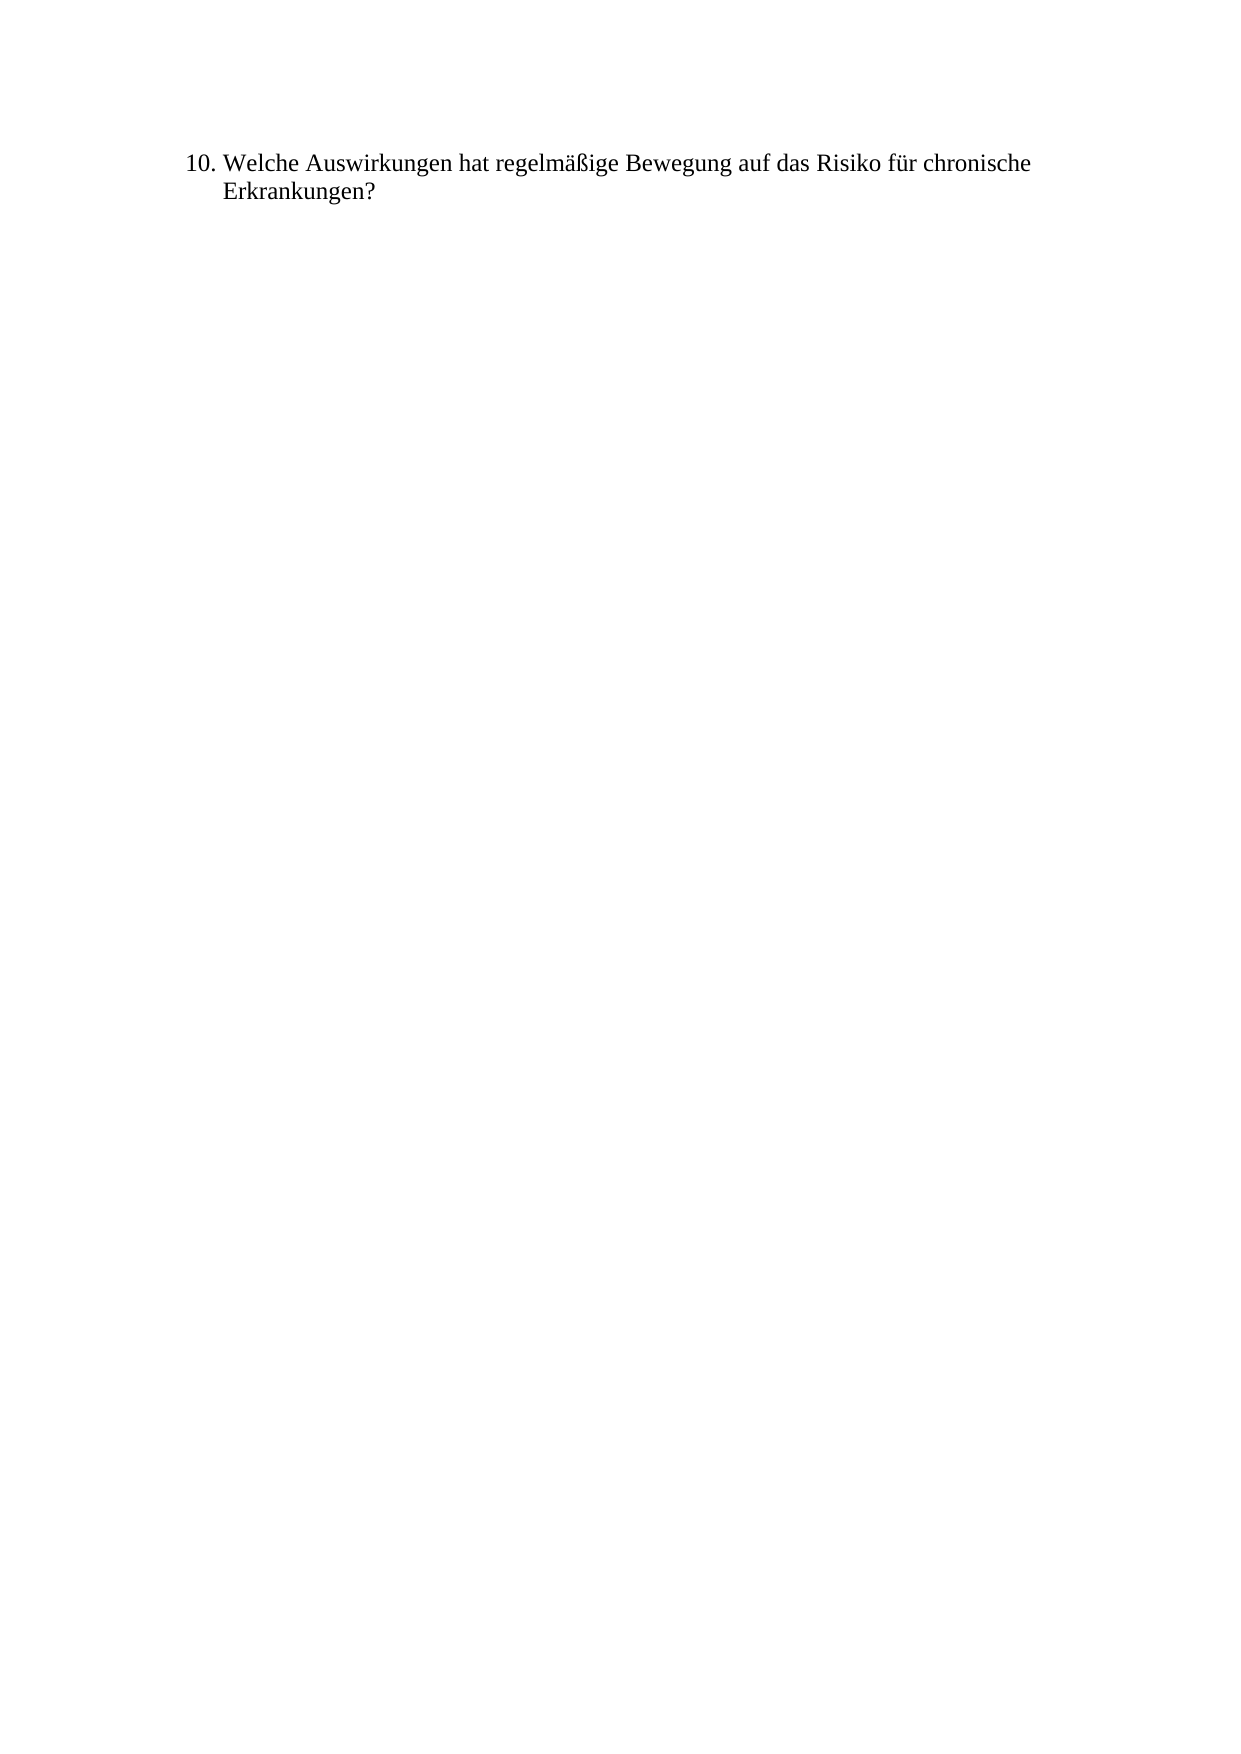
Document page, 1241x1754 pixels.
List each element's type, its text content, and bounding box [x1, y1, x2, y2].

list Welche Auswirkungen hat regelmäßige Bewegung auf das Risiko für chronische Erkrankungen? [185, 148, 1093, 205]
